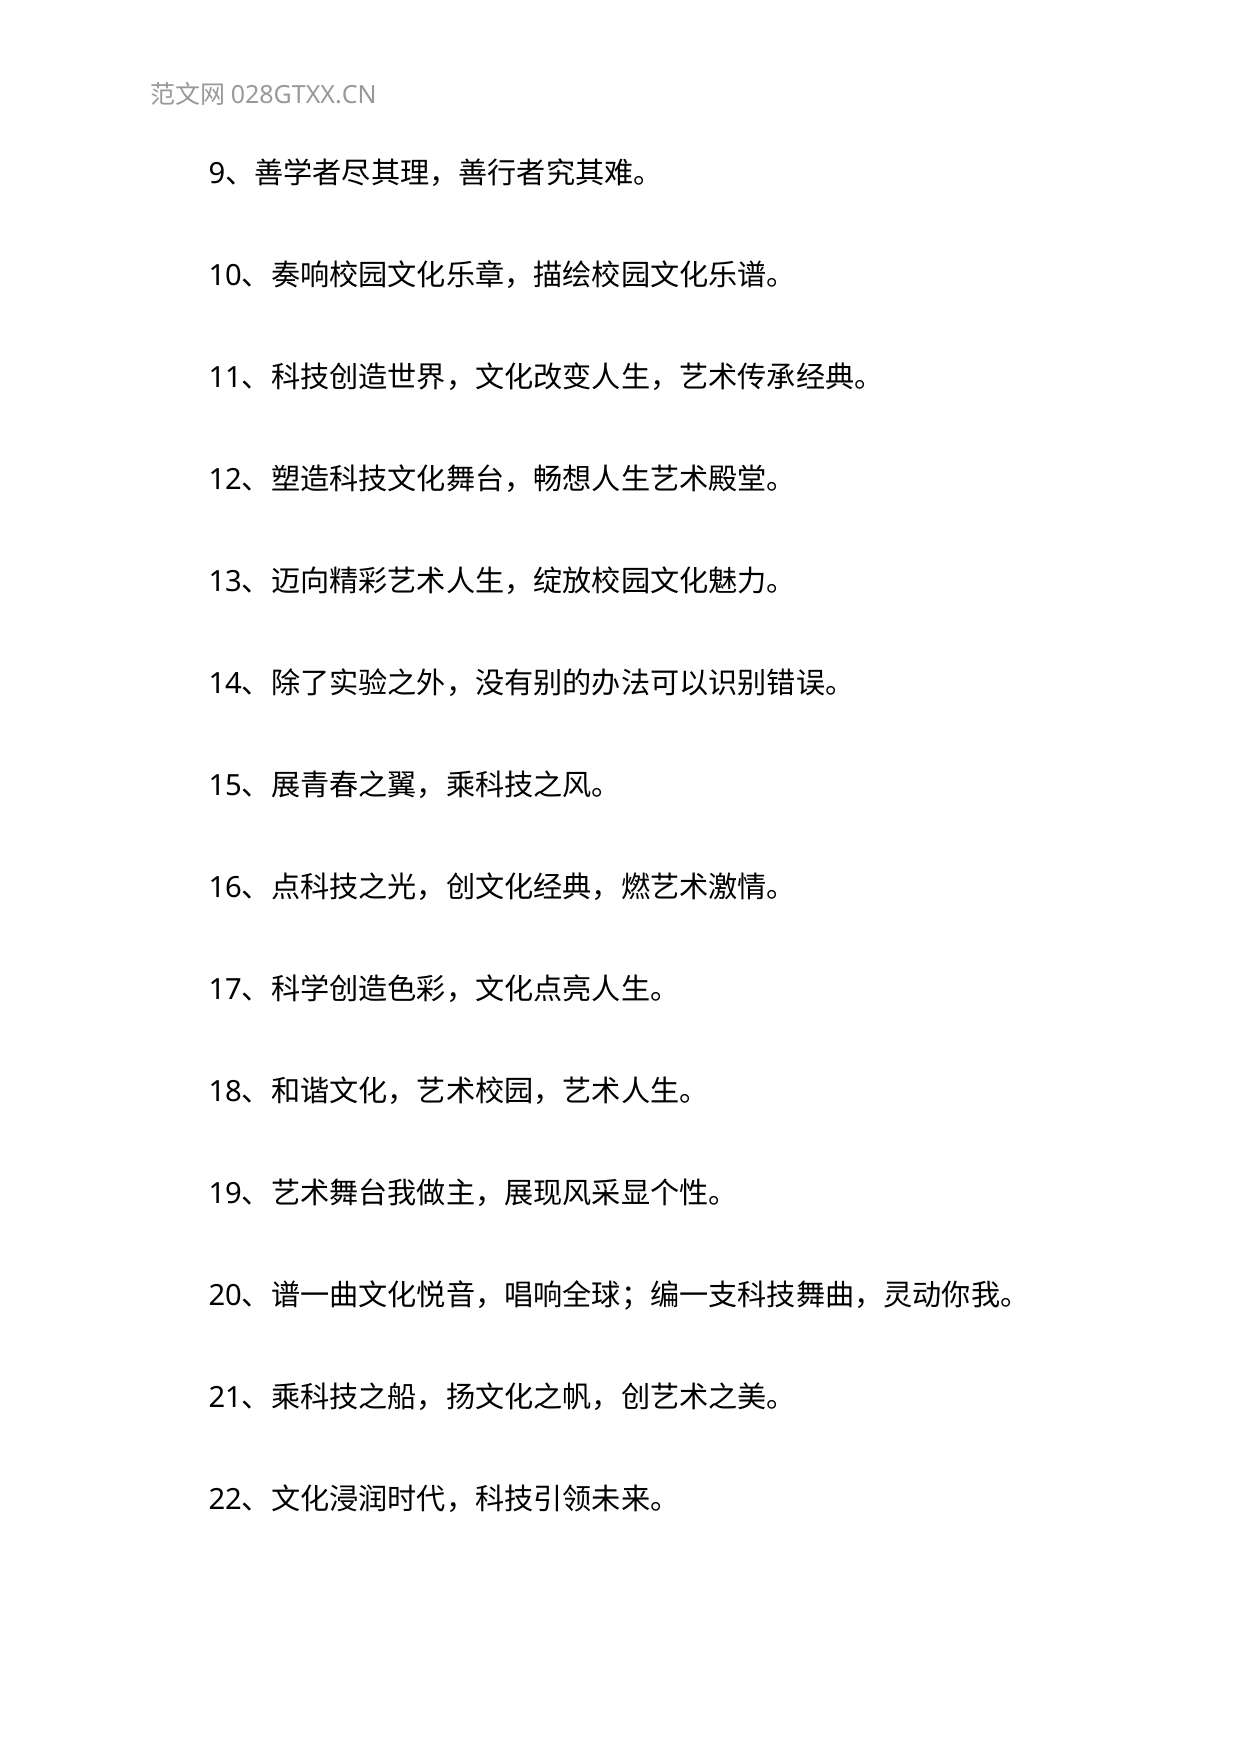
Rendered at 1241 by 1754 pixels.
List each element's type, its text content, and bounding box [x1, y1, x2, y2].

text 11、科技创造世界，文化改变人生，艺术传承经典。 [150, 354, 1090, 396]
text 22、文化浸润时代，科技引领未来。 [150, 1476, 1090, 1518]
text 13、迈向精彩艺术人生，绽放校园文化魅力。 [150, 558, 1090, 600]
text 12、塑造科技文化舞台，畅想人生艺术殿堂。 [150, 456, 1090, 498]
text 14、除了实验之外，没有别的办法可以识别错误。 [150, 660, 1090, 702]
text 10、奏响校园文化乐章，描绘校园文化乐谱。 [150, 252, 1090, 294]
text 17、科学创造色彩，文化点亮人生。 [150, 966, 1090, 1008]
text 18、和谐文化，艺术校园，艺术人生。 [150, 1068, 1090, 1110]
text 16、点科技之光，创文化经典，燃艺术激情。 [150, 864, 1090, 906]
text 19、艺术舞台我做主，展现风采显个性。 [150, 1170, 1090, 1212]
text 15、展青春之翼，乘科技之风。 [150, 762, 1090, 804]
text 9、善学者尽其理，善行者究其难。 [150, 150, 1090, 192]
text 21、乘科技之船，扬文化之帆，创艺术之美。 [150, 1374, 1090, 1416]
text 20、谱一曲文化悦音，唱响全球；编一支科技舞曲，灵动你我。 [150, 1272, 1090, 1314]
